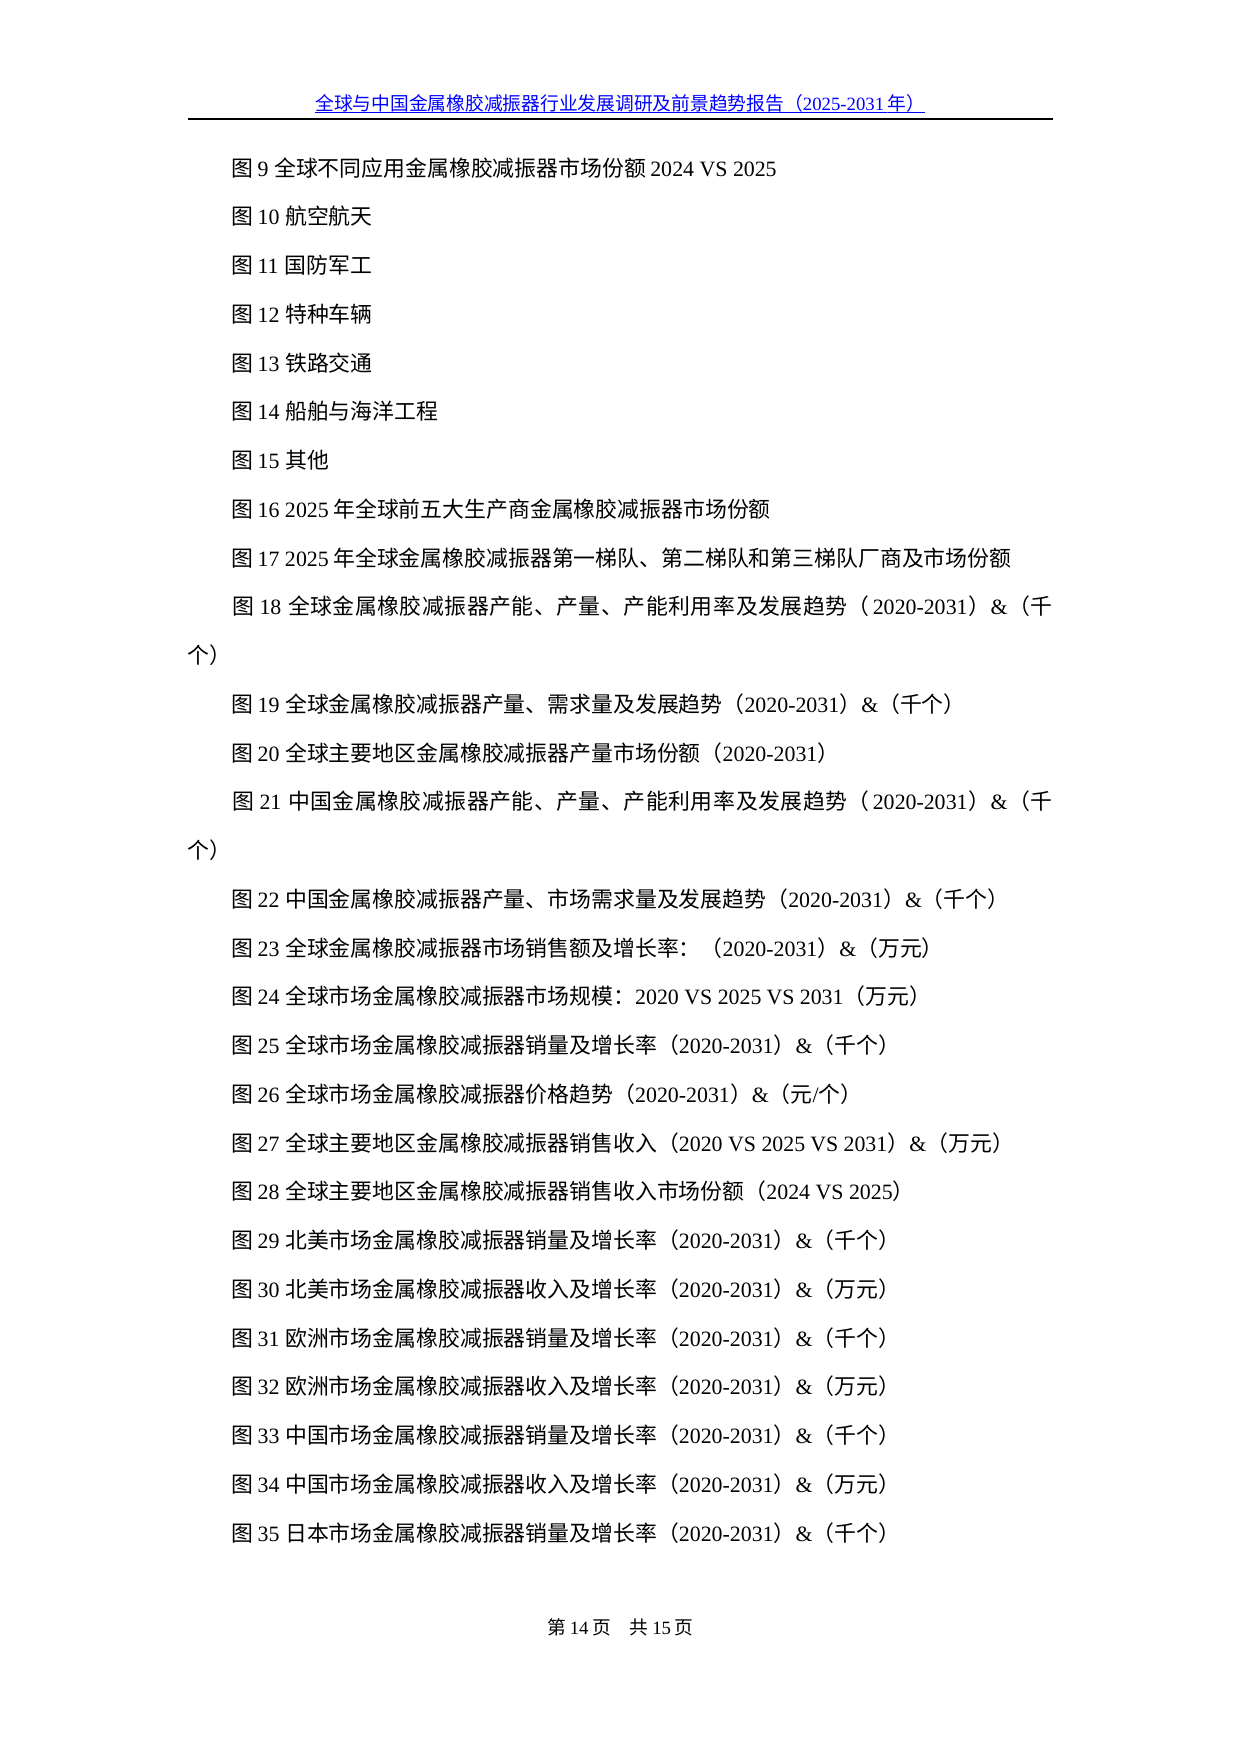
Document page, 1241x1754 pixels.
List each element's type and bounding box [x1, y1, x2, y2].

text [187, 150, 1053, 1548]
